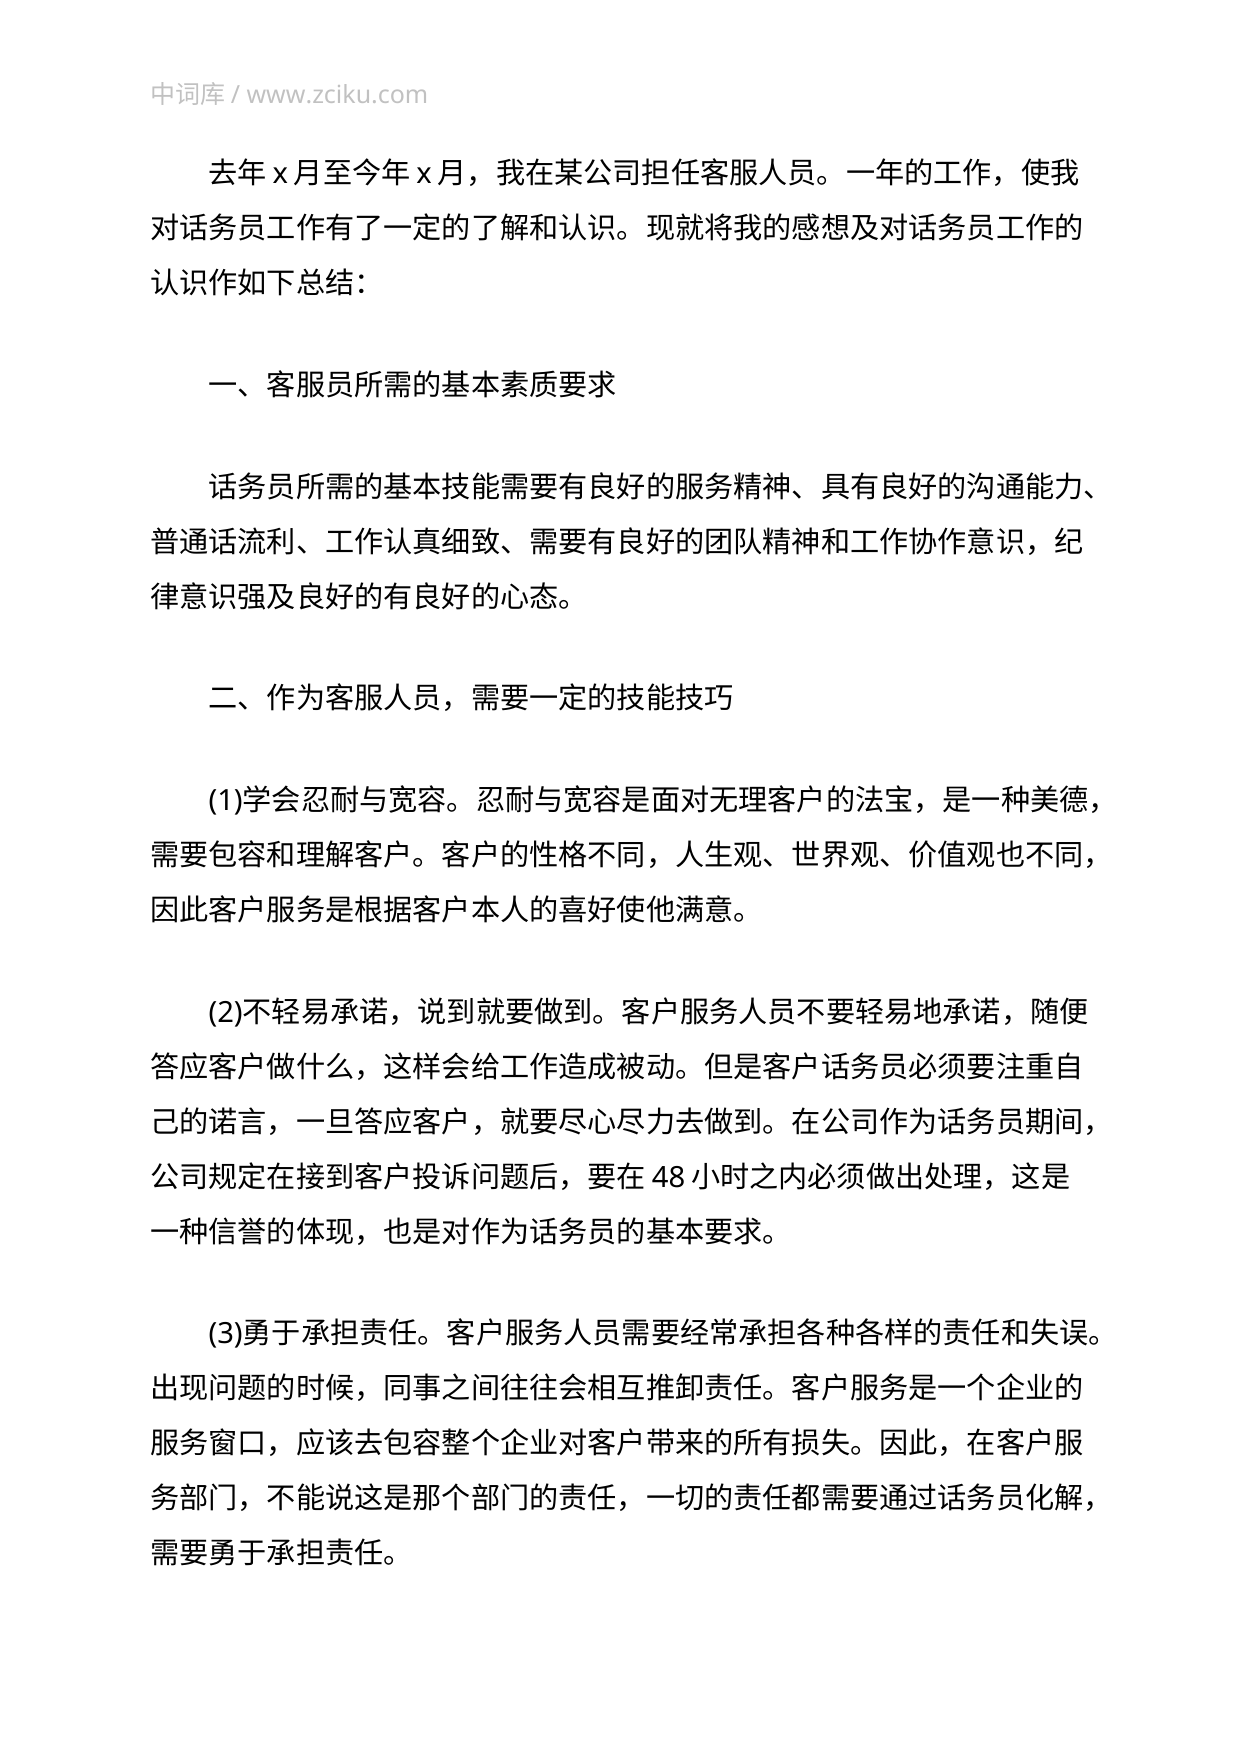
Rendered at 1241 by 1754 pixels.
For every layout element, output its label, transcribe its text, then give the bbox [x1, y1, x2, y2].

text 二、作为客服人员，需要一定的技能技巧 [150, 675, 1090, 717]
text (1)学会忍耐与宽容。忍耐与宽容是面对无理客户的法宝，是一种美德，需要包容和理解客户。客户的性格不同，人生观、世界观、价值观也不同，因此客户服务是根据客户本人的喜好使他满意。 [150, 777, 1090, 929]
text 去年x月至今年x月，我在某公司担任客服人员。一年的工作，使我对话务员工作有了一定的了解和认识。现就将我的感想及对话务员工作的认识作如下总结： [150, 150, 1090, 302]
text (3)勇于承担责任。客户服务人员需要经常承担各种各样的责任和失误。出现问题的时候，同事之间往往会相互推卸责任。客户服务是一个企业的服务窗口，应该去包容整个企业对客户带来的所有损失。因此，在客户服务部门，不能说这是那个部门的责任，一切的责任都需要通过话务员化解，需要勇于承担责任。 [150, 1310, 1090, 1572]
text 话务员所需的基本技能需要有良好的服务精神、具有良好的沟通能力、普通话流利、工作认真细致、需要有良好的团队精神和工作协作意识，纪律意识强及良好的有良好的心态。 [150, 463, 1090, 616]
text 一、客服员所需的基本素质要求 [150, 362, 1090, 404]
text (2)不轻易承诺，说到就要做到。客户服务人员不要轻易地承诺，随便答应客户做什么，这样会给工作造成被动。但是客户话务员必须要注重自己的诺言，一旦答应客户，就要尽心尽力去做到。在公司作为话务员期间，公司规定在接到客户投诉问题后，要在48小时之内必须做出处理，这是一种信誉的体现，也是对作为话务员的基本要求。 [150, 988, 1090, 1251]
